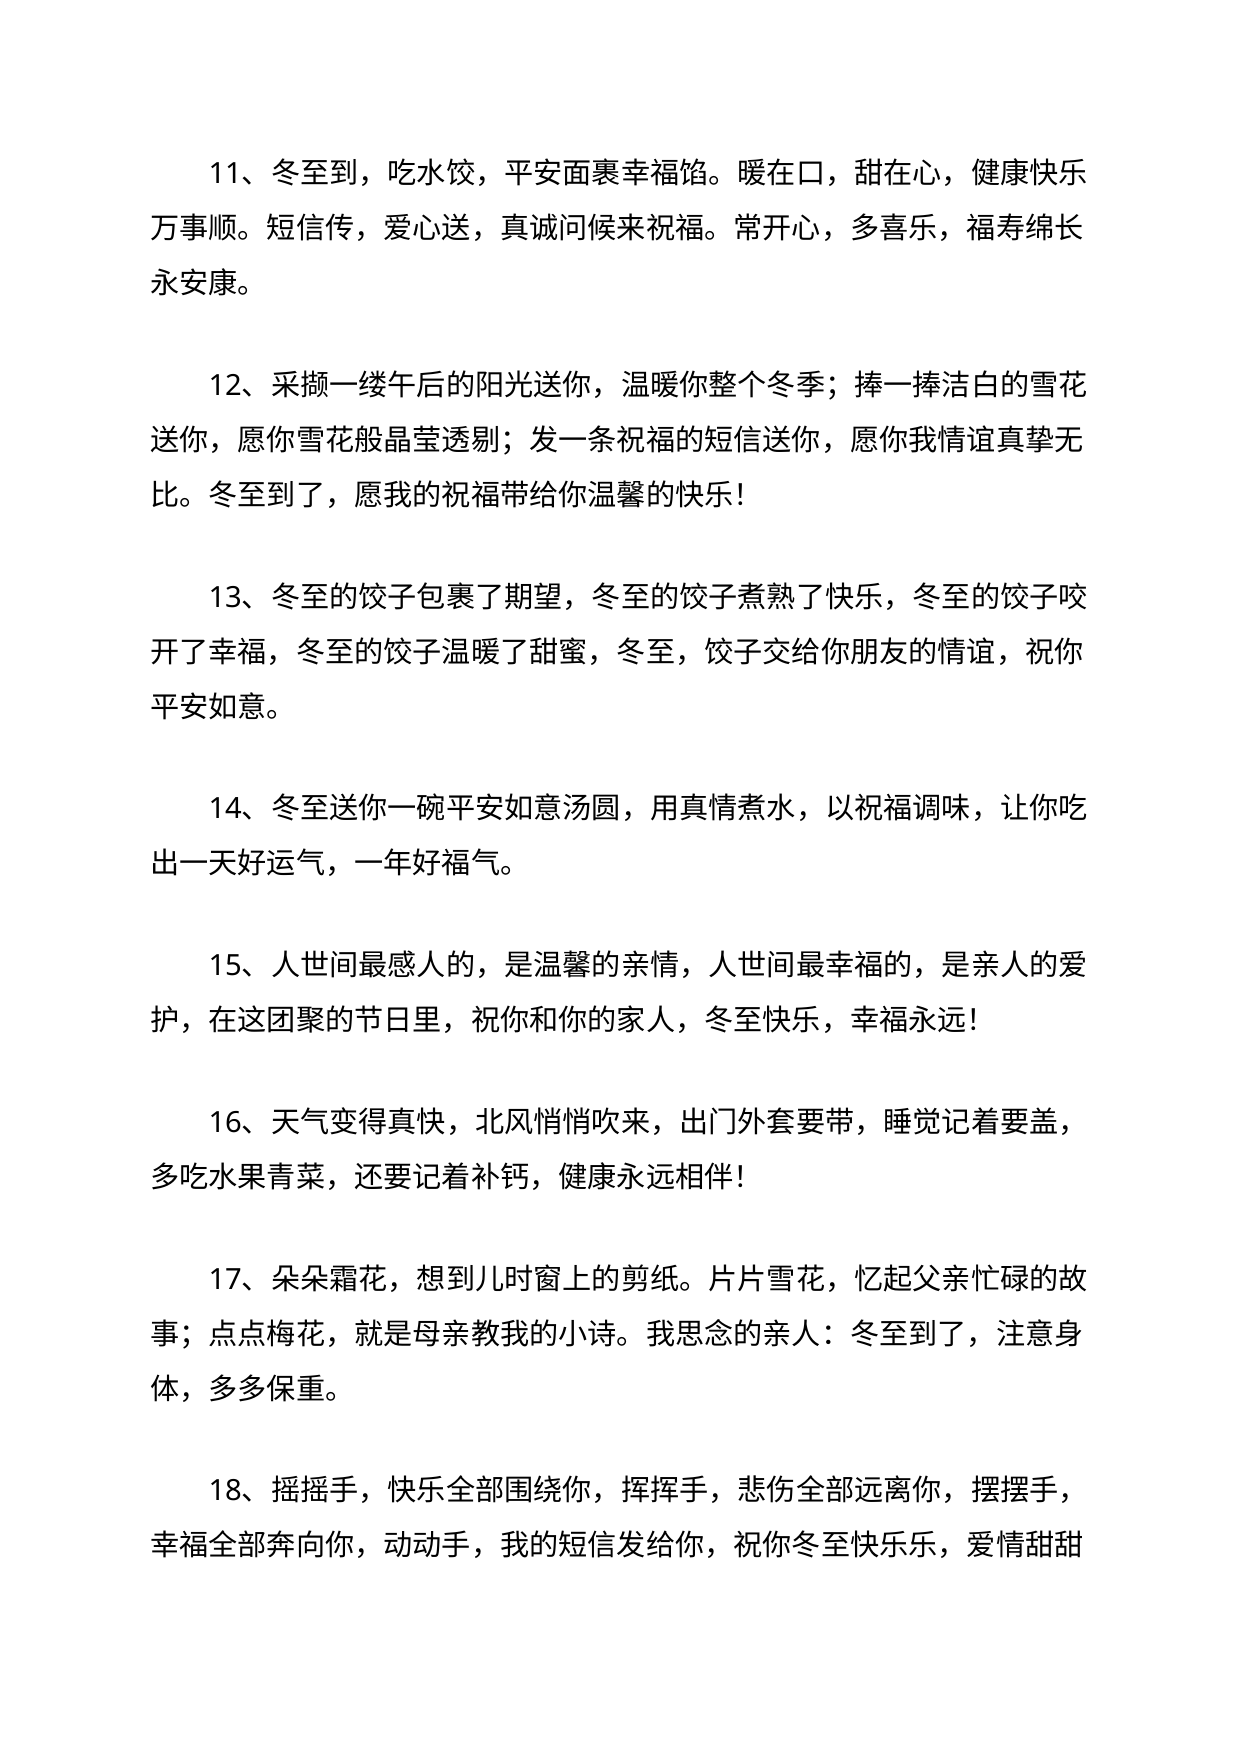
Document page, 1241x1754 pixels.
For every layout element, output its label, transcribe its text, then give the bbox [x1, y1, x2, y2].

text 11、冬至到，吃水饺，平安面裹幸福馅。暖在口，甜在心，健康快乐万事顺。短信传，爱心送，真诚问候来祝福。常开心，多喜乐，福寿绵长永安康。 [150, 150, 1090, 302]
text 13、冬至的饺子包裹了期望，冬至的饺子煮熟了快乐，冬至的饺子咬开了幸福，冬至的饺子温暖了甜蜜，冬至，饺子交给你朋友的情谊，祝你平安如意。 [150, 573, 1090, 726]
text 14、冬至送你一碗平安如意汤圆，用真情煮水，以祝福调味，让你吃出一天好运气，一年好福气。 [150, 785, 1090, 882]
text 15、人世间最感人的，是温馨的亲情，人世间最幸福的，是亲人的爱护，在这团聚的节日里，祝你和你的家人，冬至快乐，幸福永远！ [150, 942, 1090, 1039]
text 17、朵朵霜花，想到儿时窗上的剪纸。片片雪花，忆起父亲忙碌的故事；点点梅花，就是母亲教我的小诗。我思念的亲人：冬至到了，注意身体，多多保重。 [150, 1255, 1090, 1407]
text 16、天气变得真快，北风悄悄吹来，出门外套要带，睡觉记着要盖，多吃水果青菜，还要记着补钙，健康永远相伴！ [150, 1098, 1090, 1196]
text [150, 1467, 1090, 1564]
text 12、采撷一缕午后的阳光送你，温暖你整个冬季；捧一捧洁白的雪花送你，愿你雪花般晶莹透剔；发一条祝福的短信送你，愿你我情谊真挚无比。冬至到了，愿我的祝福带给你温馨的快乐！ [150, 362, 1090, 514]
